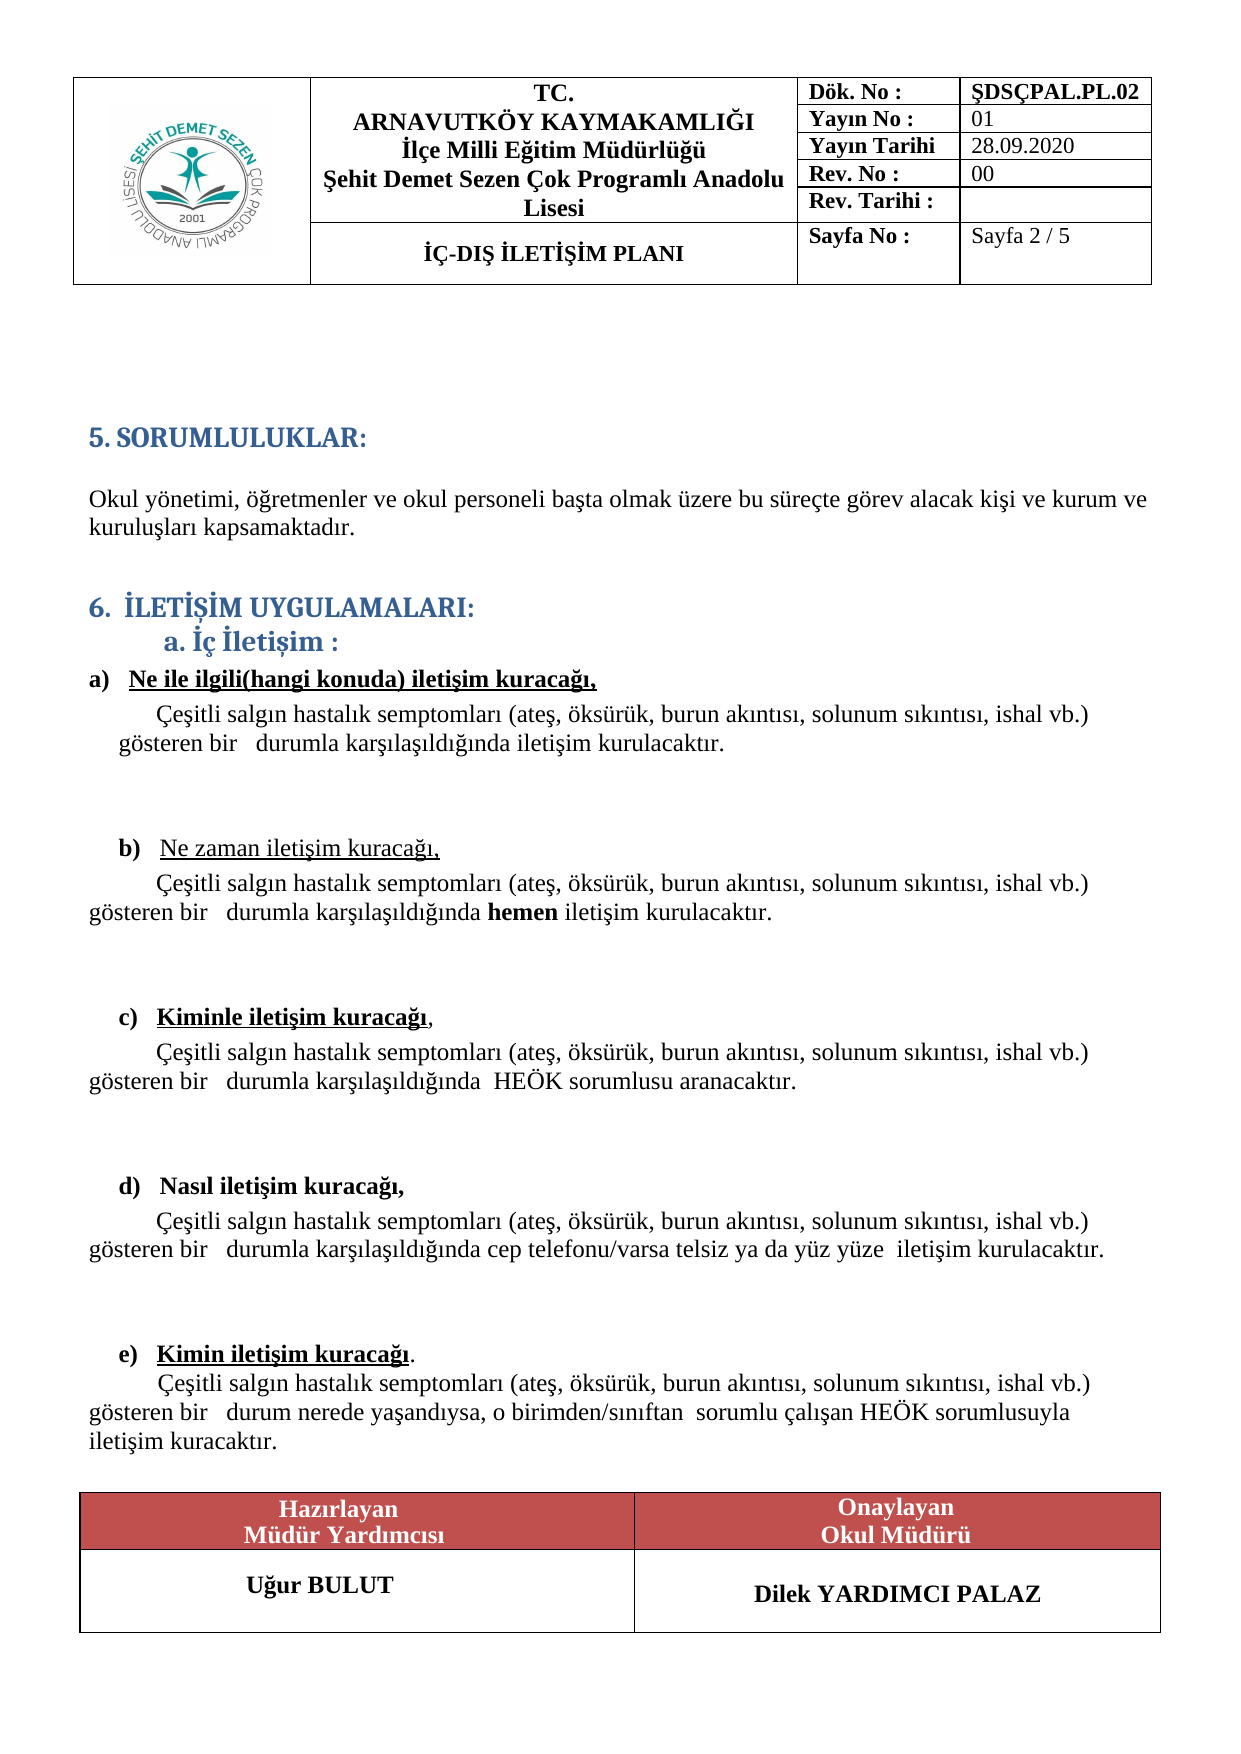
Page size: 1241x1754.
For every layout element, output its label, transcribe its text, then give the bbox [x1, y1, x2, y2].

text a) Ne ile ilgili(hangi konuda) iletişim kuracağı, [89, 664, 1152, 693]
text Çeşitli salgın hastalık semptomları (ateş, öksürük, burun akıntısı, solunum sıkıntısı, ishal vb.) gösteren bir durumla karşılaşıldığında cep telefonu/varsa telsiz ya da yüz yüze iletişim kurulacaktır. [89, 1206, 1152, 1263]
text Çeşitli salgın hastalık semptomları (ateş, öksürük, burun akıntısı, solunum sıkıntısı, ishal vb.) gösteren bir durumla karşılaşıldığında HEÖK sorumlusu aranacaktır. [89, 1037, 1152, 1094]
text Çeşitli salgın hastalık semptomları (ateş, öksürük, burun akıntısı, solunum sıkıntısı, ishal vb.) gösteren bir durumla karşılaşıldığında hemen iletişim kurulacaktır. [89, 868, 1152, 926]
text b) Ne zaman iletişim kuracağı, [89, 833, 1152, 862]
text Çeşitli salgın hastalık semptomları (ateş, öksürük, burun akıntısı, solunum sıkıntısı, ishal vb.) gösteren bir durumla karşılaşıldığında iletişim kurulacaktır. [118, 699, 1152, 757]
text Çeşitli salgın hastalık semptomları (ateş, öksürük, burun akıntısı, solunum sıkıntısı, ishal vb.) gösteren bir durum nerede yaşandıysa, o birimden/sınıftan sorumlu çalışan HEÖK sorumlusuyla iletişim kuracaktır. [89, 1368, 1152, 1454]
subtitle 6. İLETİŞİM UYGULAMALARI: [89, 591, 1152, 625]
subtitle 5. SORUMLULUKLAR: [89, 421, 1152, 455]
text Okul yönetimi, öğretmenler ve okul personeli başta olmak üzere bu süreçte görev alacak kişi ve kurum ve kuruluşları kapsamaktadır. [89, 484, 1152, 541]
text c) Kiminle iletişim kuracağı, [89, 1002, 1152, 1031]
picture [109, 104, 275, 258]
text e) Kimin iletişim kuracağı. [117, 1339, 1152, 1368]
list a. İç İletişim : [164, 625, 1152, 658]
text d) Nasıl iletişim kuracağı, [89, 1171, 1152, 1199]
